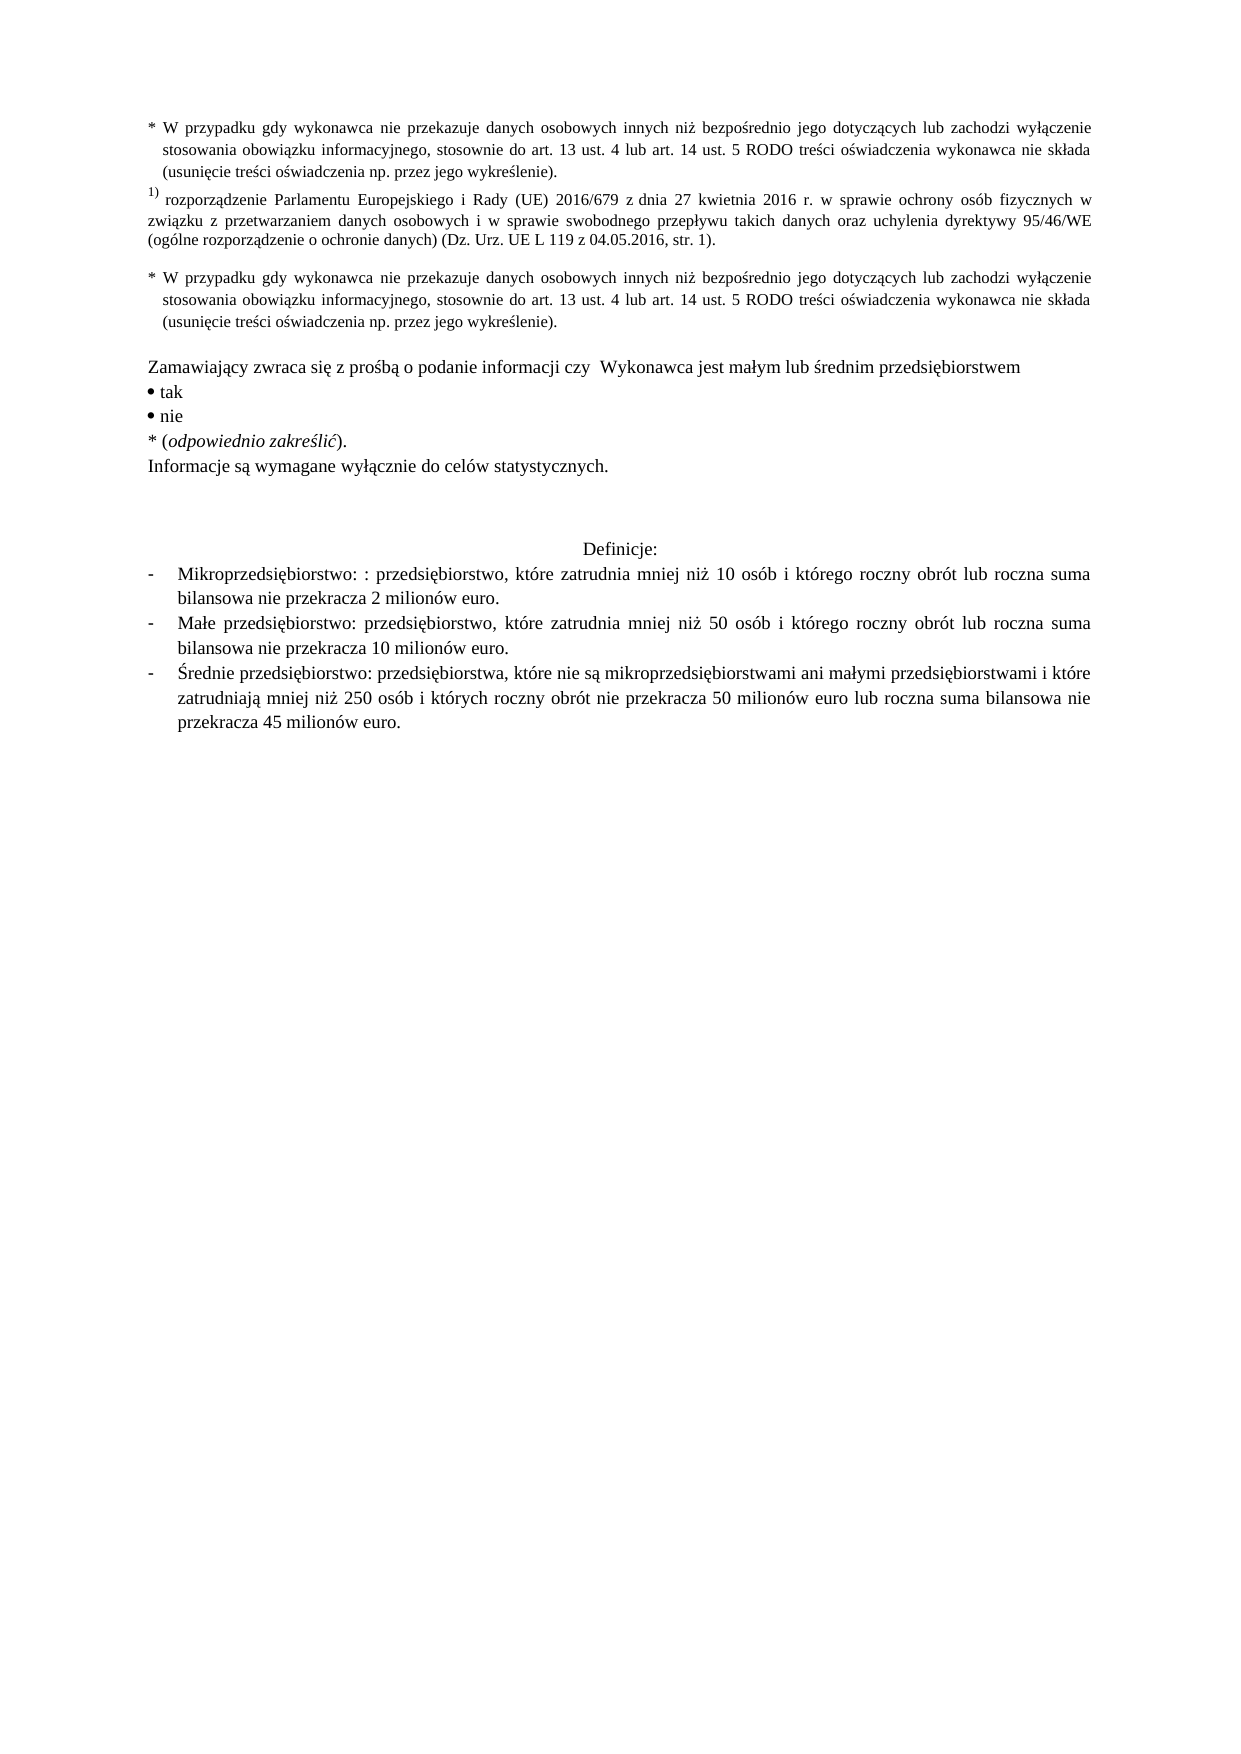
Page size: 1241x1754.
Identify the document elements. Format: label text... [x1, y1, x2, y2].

text Definicje: [148, 538, 1092, 559]
text * (odpowiednio zakreślić). [148, 430, 1092, 452]
text * W przypadku gdy wykonawca nie przekazuje danych osobowych innych niż bezpośrednio jego dotyczących lub zachodzi wyłączenie stosowania obowiązku informacyjnego, stosownie do art. 13 ust. 4 lub art. 14 ust. 5 RODO treści oświadczenia wykonawca nie składa (usunięcie treści oświadczenia np. przez jego wykreślenie). [148, 268, 1092, 331]
list Małe przedsiębiorstwo: przedsiębiorstwo, które zatrudnia mniej niż 50 osób i którego roczny obrót lub roczna suma bilansowa nie przekracza 10 milionów euro. [148, 612, 1092, 658]
text tak [148, 381, 1092, 402]
list Średnie przedsiębiorstwo: przedsiębiorstwa, które nie są mikroprzedsiębiorstwami ani małymi przedsiębiorstwami i które zatrudniają mniej niż 250 osób i których roczny obrót nie przekracza 50 milionów euro lub roczna suma bilansowa nie przekracza 45 milionów euro. [148, 662, 1092, 733]
list Mikroprzedsiębiorstwo: : przedsiębiorstwo, które zatrudnia mniej niż 10 osób i którego roczny obrót lub roczna suma bilansowa nie przekracza 2 milionów euro. [148, 562, 1092, 609]
text Zamawiający zwraca się z prośbą o podanie informacji czy Wykonawca jest małym lub średnim przedsiębiorstwem [148, 356, 1092, 377]
text Informacje są wymagane wyłącznie do celów statystycznych. [148, 455, 1092, 477]
text nie [148, 405, 1092, 427]
text * W przypadku gdy wykonawca nie przekazuje danych osobowych innych niż bezpośrednio jego dotyczących lub zachodzi wyłączenie stosowania obowiązku informacyjnego, stosownie do art. 13 ust. 4 lub art. 14 ust. 5 RODO treści oświadczenia wykonawca nie składa (usunięcie treści oświadczenia np. przez jego wykreślenie). [148, 118, 1092, 181]
